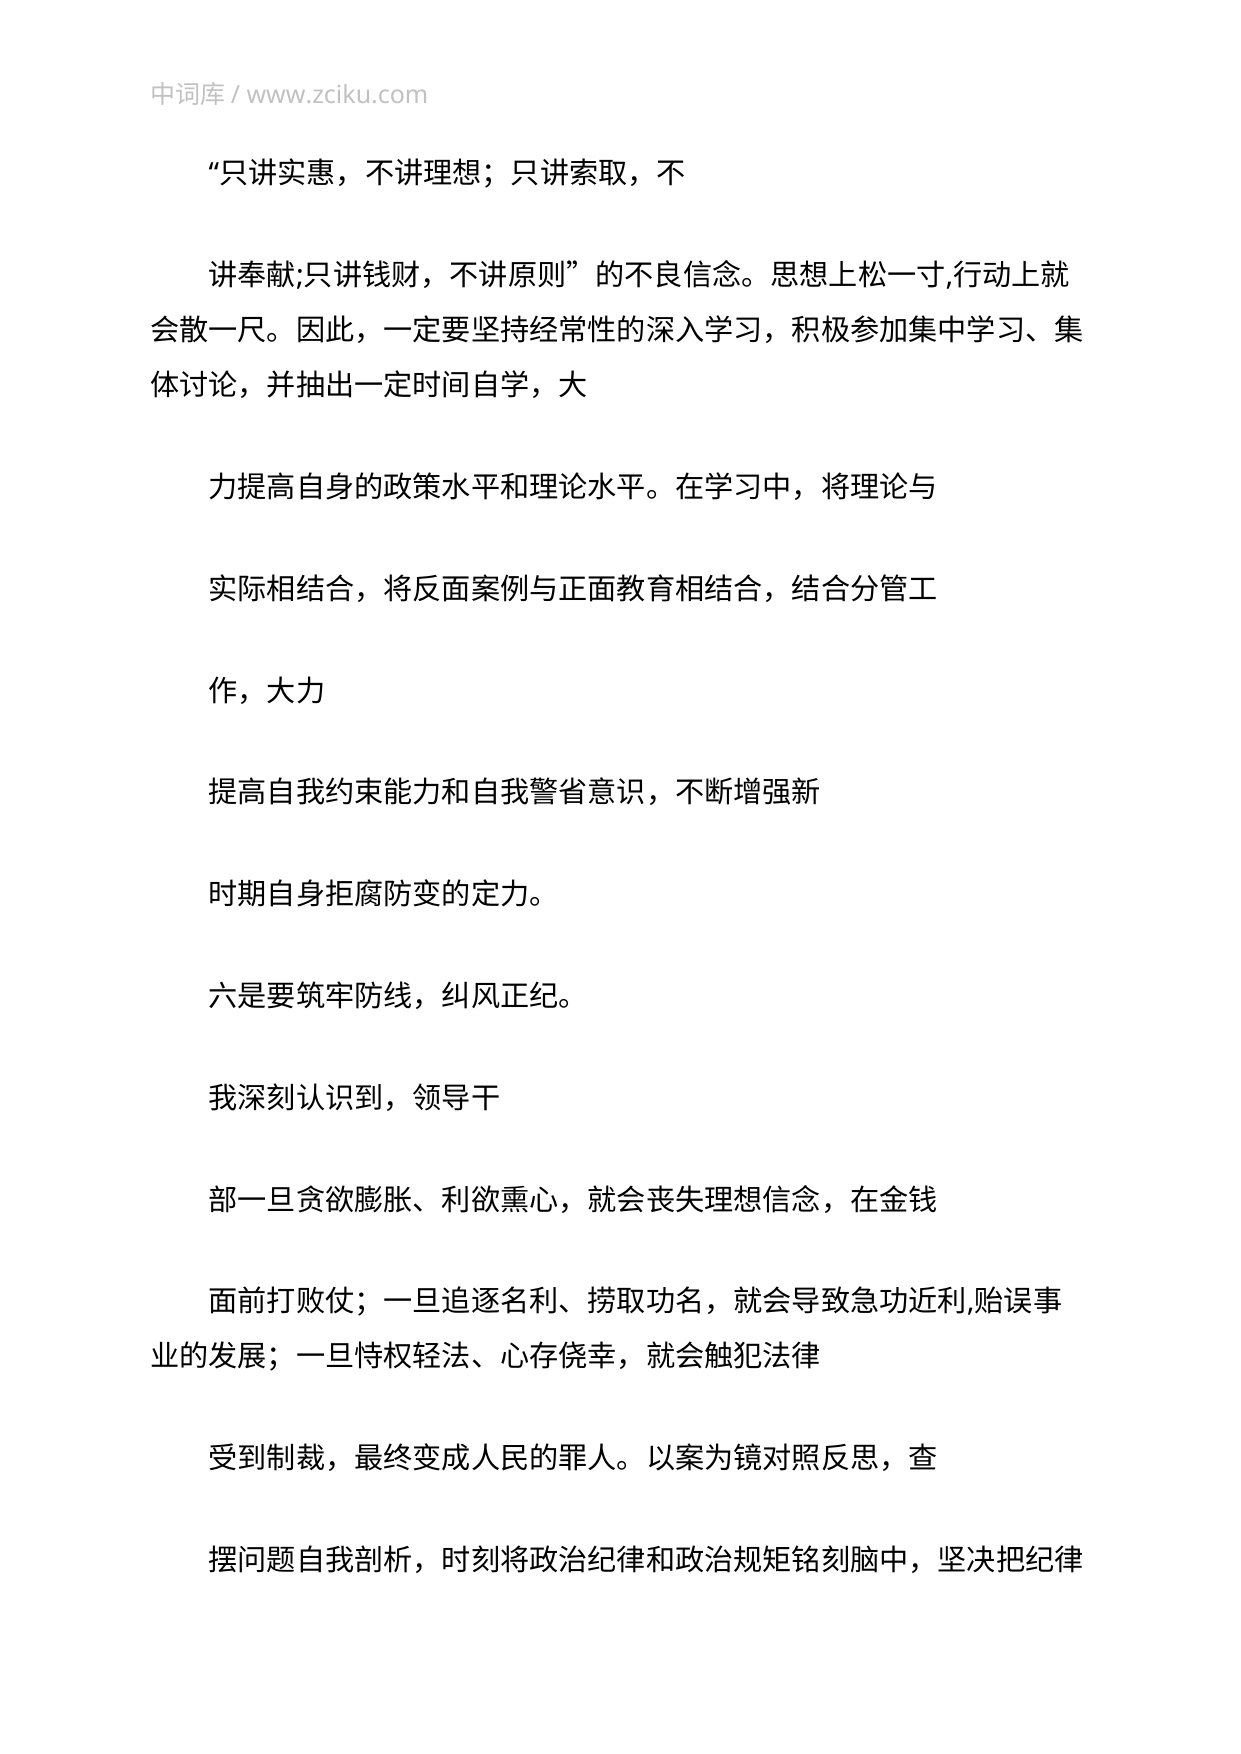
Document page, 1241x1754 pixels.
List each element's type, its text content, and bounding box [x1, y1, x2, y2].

text 力提高自身的政策水平和理论水平。在学习中，将理论与 [150, 464, 1090, 506]
text “只讲实惠，不讲理想；只讲索取，不 [150, 150, 1090, 192]
text 六是要筑牢防线，纠风正纪。 [150, 972, 1090, 1015]
text 时期自身拒腐防变的定力。 [150, 871, 1090, 913]
text 实际相结合，将反面案例与正面教育相结合，结合分管工 [150, 565, 1090, 608]
text 提高自我约束能力和自我警省意识，不断增强新 [150, 769, 1090, 811]
text 我深刻认识到，领导干 [150, 1074, 1090, 1117]
text 部一旦贪欲膨胀、利欲熏心，就会丧失理想信念，在金钱 [150, 1176, 1090, 1218]
text 受到制裁，最终变成人民的罪人。以案为镜对照反思，查 [150, 1434, 1090, 1477]
text 作，大力 [150, 667, 1090, 709]
text 讲奉献;只讲钱财，不讲原则”的不良信念。思想上松一寸,行动上就会散一尺。因此，一定要坚持经常性的深入学习，积极参加集中学习、集体讨论，并抽出一定时间自学，大 [150, 252, 1090, 404]
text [150, 1536, 1090, 1579]
text 面前打败仗；一旦追逐名利、捞取功名，就会导致急功近利,贻误事业的发展；一旦恃权轻法、心存侥幸，就会触犯法律 [150, 1278, 1090, 1375]
